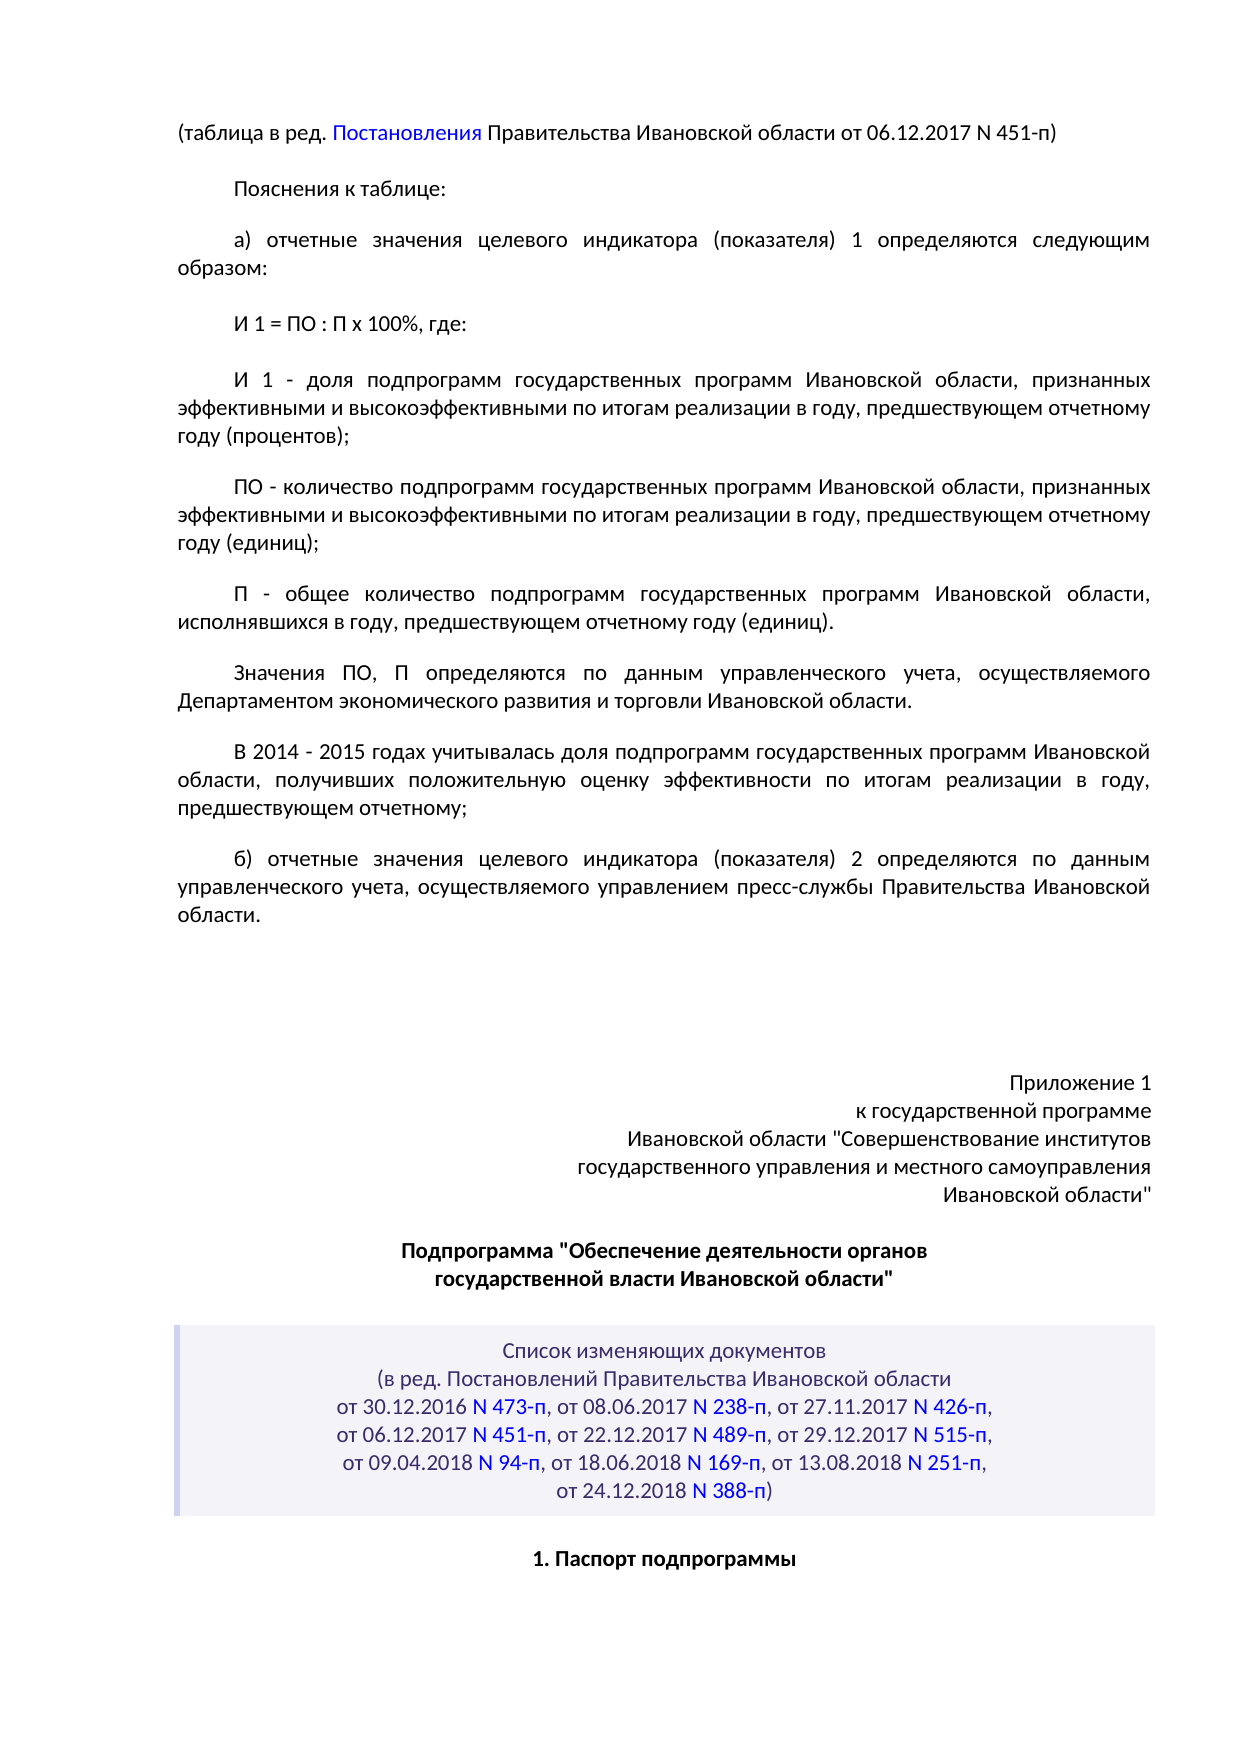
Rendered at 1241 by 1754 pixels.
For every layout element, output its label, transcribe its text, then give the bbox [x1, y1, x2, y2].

text Ивановской области "Совершенствование институтов [177, 1124, 1152, 1152]
text Ивановской области" [177, 1180, 1152, 1208]
text Пояснения к таблице: [177, 174, 1152, 202]
title Подпрограмма "Обеспечение деятельности органов [177, 1236, 1152, 1264]
text государственного управления и местного самоуправления [177, 1152, 1152, 1180]
text В 2014 - 2015 годах учитывалась доля подпрограмм государственных программ Ивановской области, получивших положительную оценку эффективности по итогам реализации в году, предшествующем отчетному; [177, 737, 1152, 821]
text П - общее количество подпрограмм государственных программ Ивановской области, исполнявшихся в году, предшествующем отчетному году (единиц). [177, 579, 1152, 635]
text (таблица в ред. Постановления Правительства Ивановской области от 06.12.2017 N 451-п) [177, 118, 1152, 146]
text Приложение 1 [177, 1068, 1152, 1096]
text И 1 - доля подпрограмм государственных программ Ивановской области, признанных эффективными и высокоэффективными по итогам реализации в году, предшествующем отчетному году (процентов); [177, 365, 1152, 449]
table_header Список изменяющих документов (в ред. Постановлений Правительства Ивановской области от 30.12.2016 N 473-п, от 08.06.2017 N 238-п, от 27.11.2017 N 426-п, от 06.12.2017 N 451-п, от 22.12.2017 N 489-п, от 29.12.2017 N 515-п, от 09.04.2018 N 94-п, от 18.06.2018 N 169-п, от 13.08.2018 N 251-п, от 24.12.2018 N 388-п) [180, 1325, 1149, 1516]
text б) отчетные значения целевого индикатора (показателя) 2 определяются по данным управленческого учета, осуществляемого управлением пресс-службы Правительства Ивановской области. [177, 844, 1152, 928]
title государственной власти Ивановской области" [177, 1264, 1152, 1292]
text к государственной программе [177, 1096, 1152, 1124]
text а) отчетные значения целевого индикатора (показателя) 1 определяются следующим образом: [177, 225, 1152, 281]
text Значения ПО, П определяются по данным управленческого учета, осуществляемого Департаментом экономического развития и торговли Ивановской области. [177, 658, 1152, 714]
title 1. Паспорт подпрограммы [177, 1544, 1152, 1572]
text И 1 = ПО : П x 100%, где: [177, 309, 1152, 337]
text ПО - количество подпрограмм государственных программ Ивановской области, признанных эффективными и высокоэффективными по итогам реализации в году, предшествующем отчетному году (единиц); [177, 472, 1152, 556]
